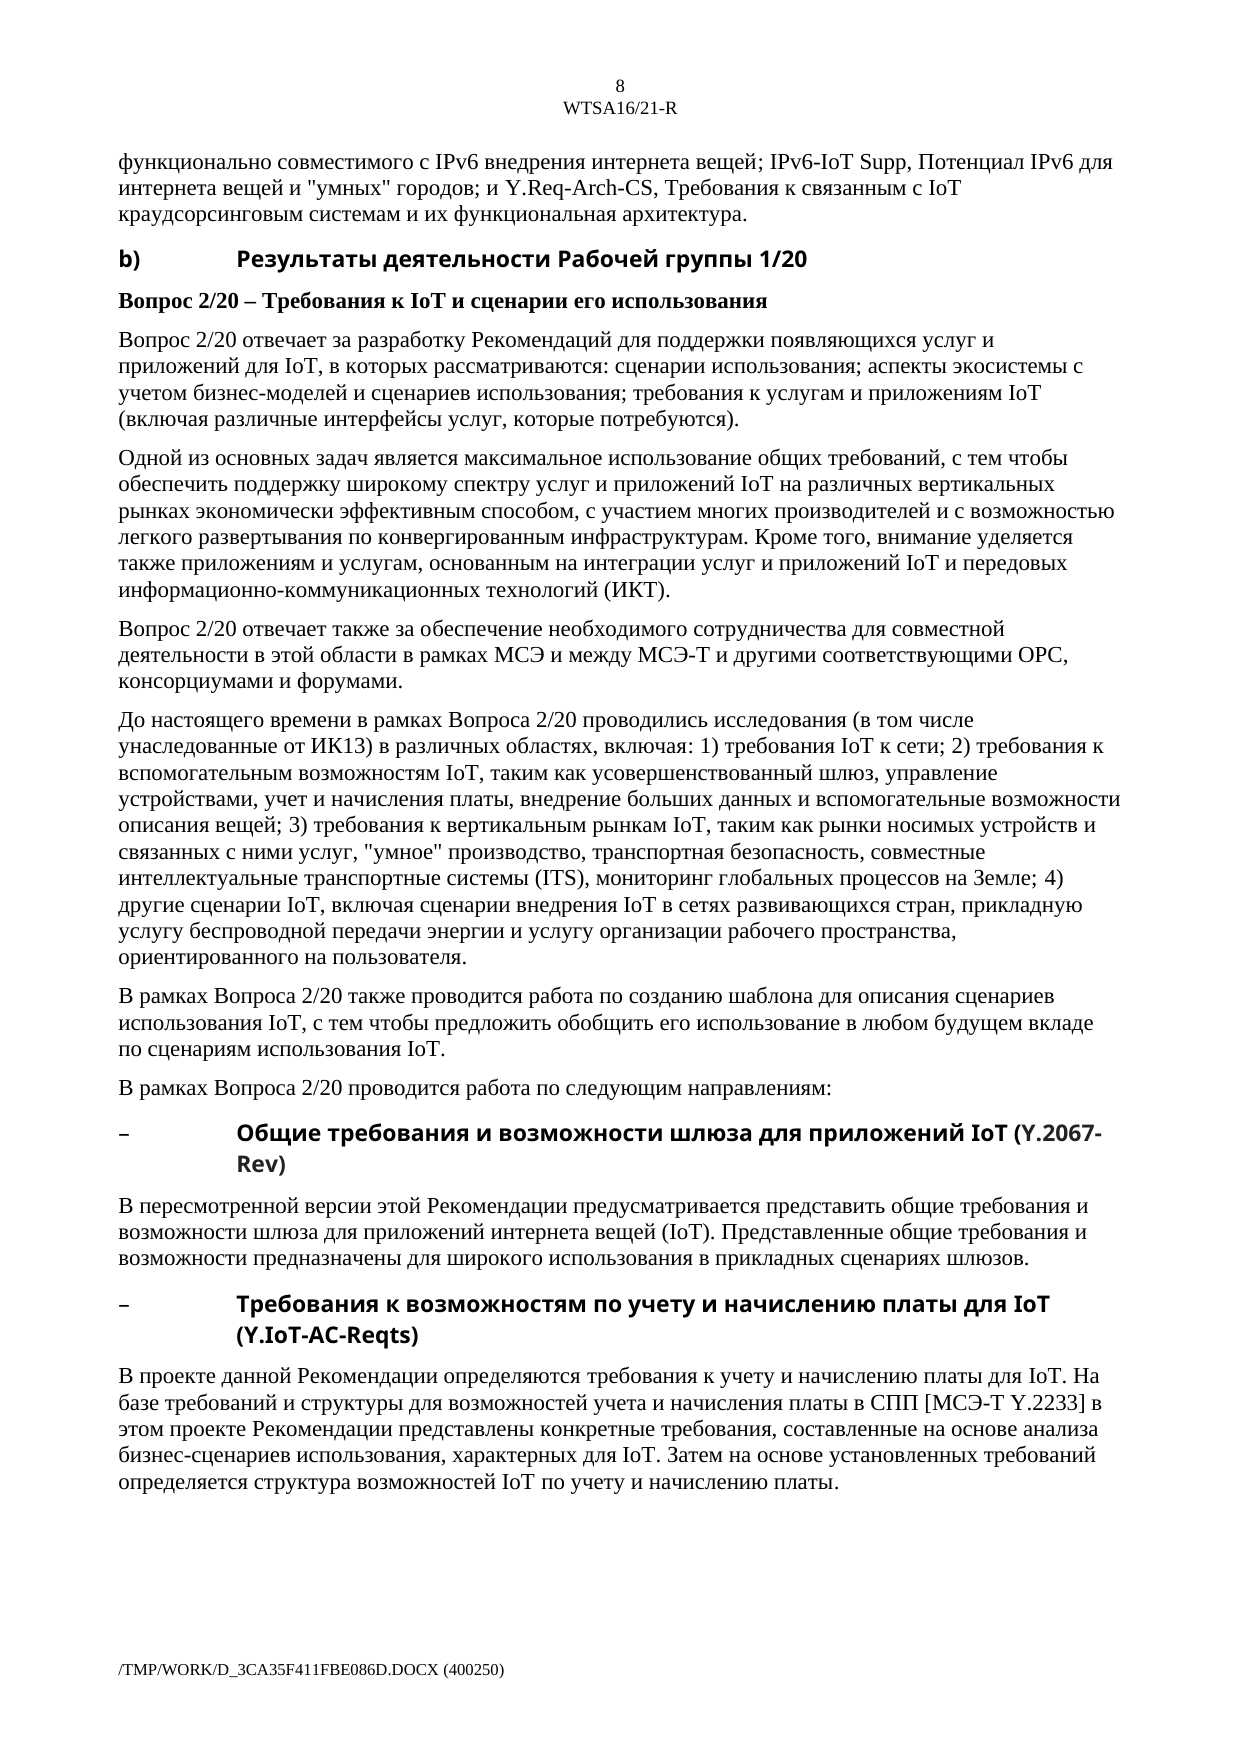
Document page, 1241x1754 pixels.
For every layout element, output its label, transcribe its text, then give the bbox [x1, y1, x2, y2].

text Вопрос 2/20 отвечает за разработку Рекомендаций для поддержки появляющихся услуг и приложений для IoT, в которых рассматриваются: сценарии использования; аспекты экосистемы с учетом бизнес-моделей и сценариев использования; требования к услугам и приложениям IoT (включая различные интерфейсы услуг, которые потребуются). [118, 326, 1122, 431]
text В рамках Вопроса 2/20 также проводится работа по созданию шаблона для описания сценариев использования IoT, с тем чтобы предложить обобщить его использование в любом будущем вкладе по сценариям использования IoT. [118, 982, 1122, 1061]
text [118, 148, 1122, 227]
text В пересмотренной версии этой Рекомендации предусматривается представить общие требования и возможности шлюза для приложений интернета вещей (IoT). Представленные общие требования и возможности предназначены для широкого использования в прикладных сценариях шлюзов. [118, 1192, 1122, 1271]
text До настоящего времени в рамках Вопроса 2/20 проводились исследования (в том числе унаследованные от ИК13) в различных областях, включая: 1) требования IoT к сети; 2) требования к вспомогательным возможностям IoT, таким как усовершенствованный шлюз, управление устройствами, учет и начисления платы, внедрение больших данных и вспомогательные возможности описания вещей; 3) требования к вертикальным рынкам IoT, таким как рынки носимых устройств и связанных с ними услуг, "умное" производство, транспортная безопасность, совместные интеллектуальные транспортные системы (ITS), мониторинг глобальных процессов на Земле; 4) другие сценарии IoT, включая сценарии внедрения IoT в сетях развивающихся стран, прикладную услугу беспроводной передачи энергии и услугу организации рабочего пространства, ориентированного на пользователя. [118, 706, 1122, 970]
subtitle – Общие требования и возможности шлюза для приложений IoT (Y.2067-Rev) [118, 1117, 1122, 1179]
subtitle b) Результаты деятельности Рабочей группы 1/20 [118, 243, 1122, 275]
text В проекте данной Рекомендации определяются требования к учету и начислению платы для IoT. На базе требований и структуры для возможностей учета и начисления платы в СПП [МСЭ-T Y.2233] в этом проекте Рекомендации представлены конкретные требования, составленные на основе анализа бизнес-сценариев использования, характерных для IoT. Затем на основе установленных требований определяется структура возможностей IoT по учету и начислению платы. [118, 1362, 1122, 1494]
text Одной из основных задач является максимальное использование общих требований, с тем чтобы обеспечить поддержку широкому спектру услуг и приложений IoT на различных вертикальных рынках экономически эффективным способом, с участием многих производителей и с возможностью легкого развертывания по конвергированным инфраструктурам. Кроме того, внимание уделяется также приложениям и услугам, основанным на интеграции услуг и приложений IoT и передовых информационно-коммуникационных технологий (ИКТ). [118, 444, 1122, 602]
subtitle – Требования к возможностям по учету и начислению платы для IoT (Y.IoT-AC-Reqts) [118, 1287, 1122, 1350]
text Вопрос 2/20 – Требования к IoT и сценарии его использования [118, 287, 1122, 313]
text В рамках Вопроса 2/20 проводится работа по следующим направлениям: [118, 1074, 1122, 1100]
text Вопрос 2/20 отвечает также за обеспечение необходимого сотрудничества для совместной деятельности в этой области в рамках МСЭ и между МСЭ-Т и другими соответствующими ОРС, консорциумами и форумами. [118, 614, 1122, 694]
